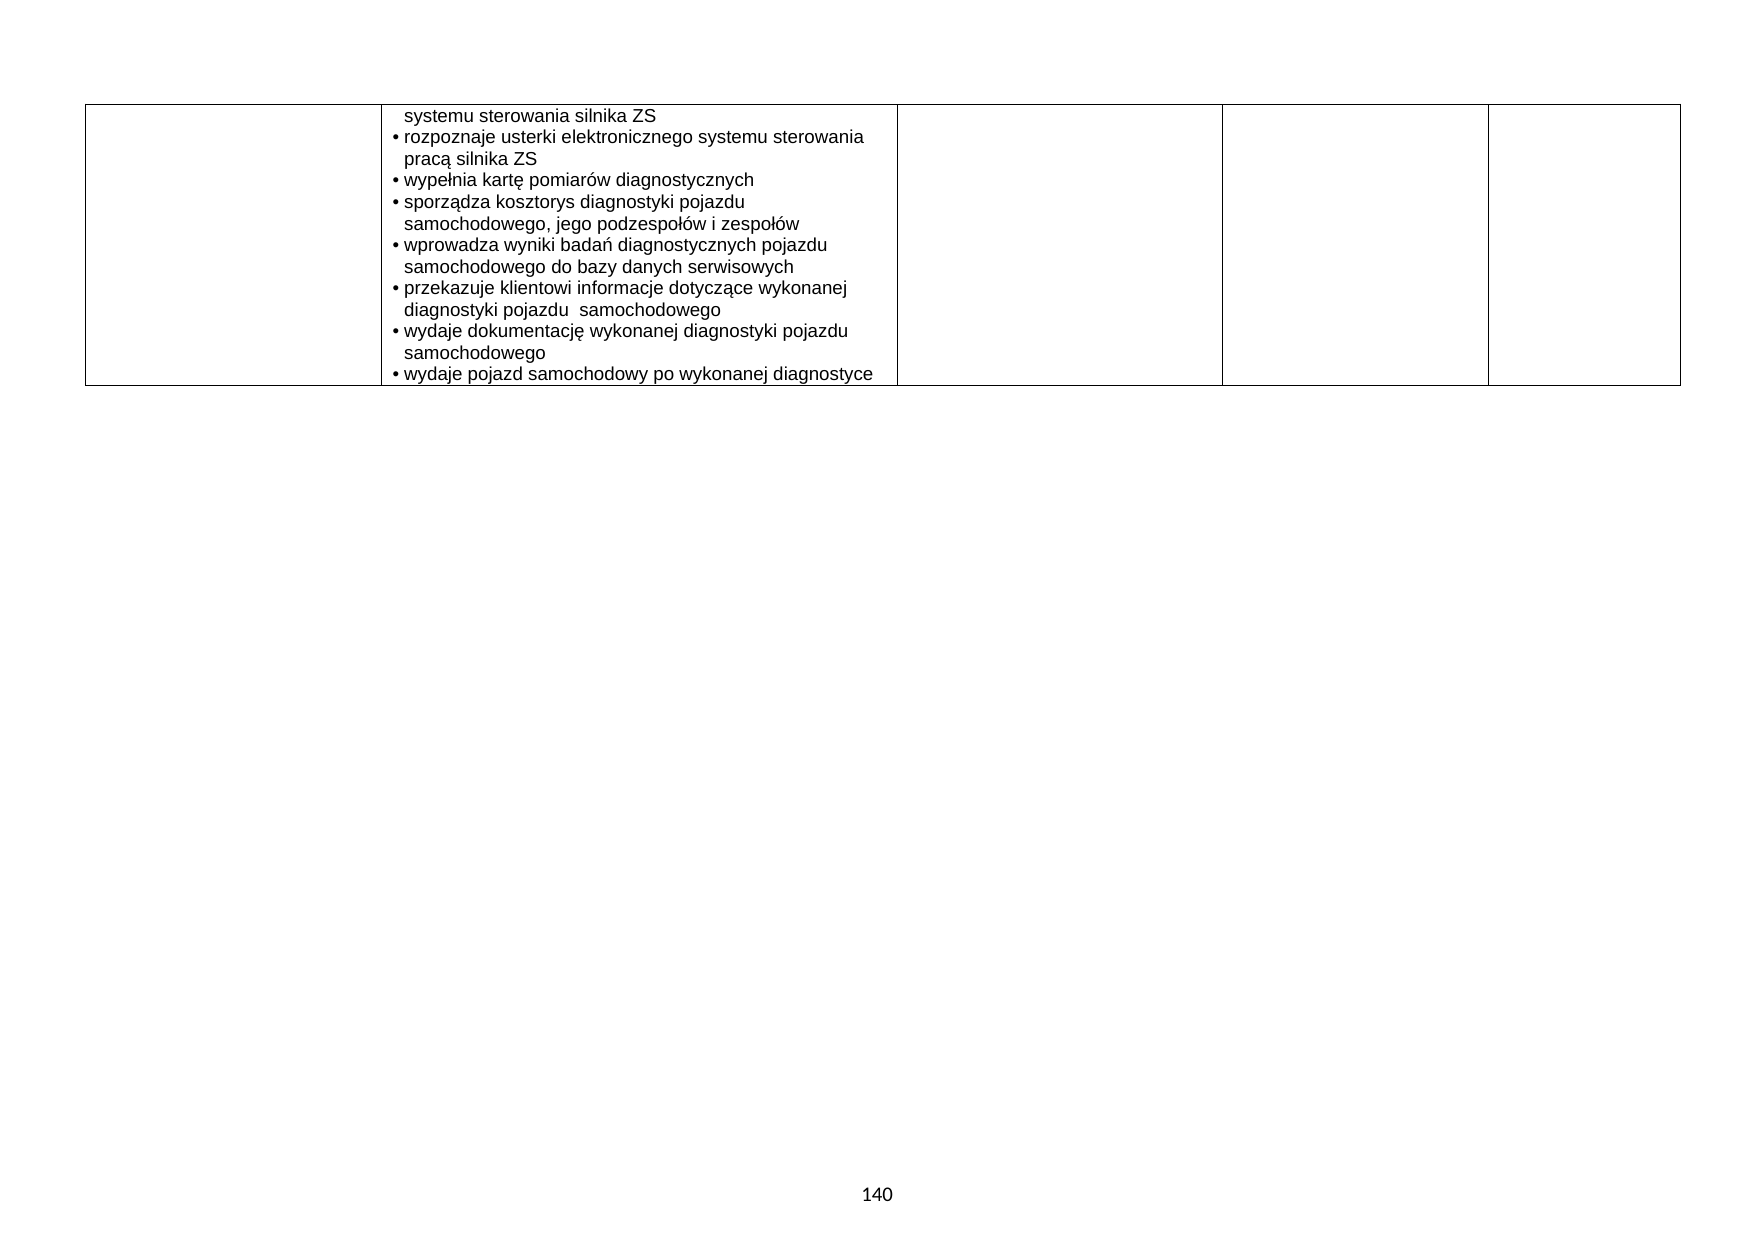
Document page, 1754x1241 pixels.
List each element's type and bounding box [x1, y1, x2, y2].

table_cell [382, 105, 897, 385]
table_cell [1223, 105, 1488, 385]
table_cell [898, 105, 1222, 385]
